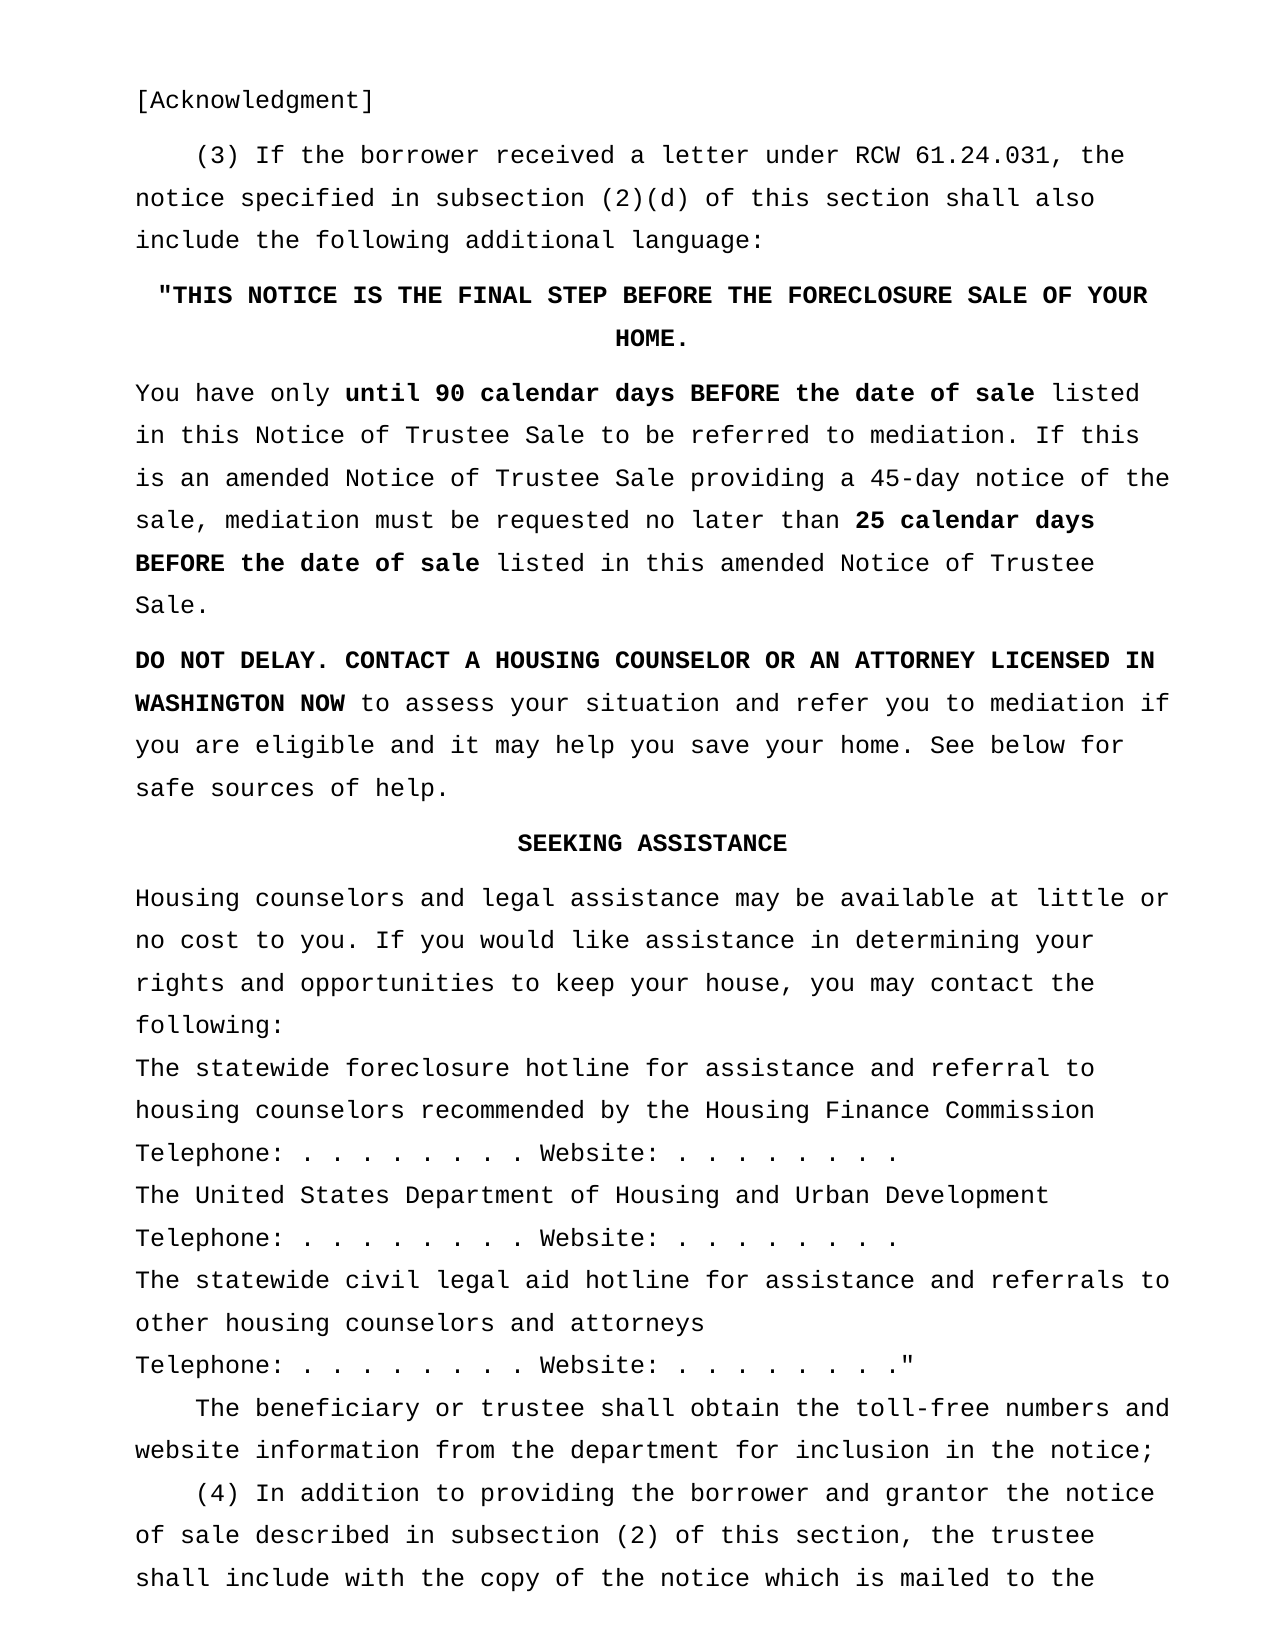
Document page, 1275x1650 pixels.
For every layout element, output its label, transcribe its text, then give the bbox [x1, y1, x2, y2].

text The beneficiary or trustee shall obtain the toll-free numbers and website information from the department for inclusion in the notice; [135, 1382, 1170, 1467]
text Housing counselors and legal assistance may be available at little or no cost to you. If you would like assistance in determining your rights and opportunities to keep your house, you may contact the following: [135, 872, 1170, 1042]
text (3) If the borrower received a letter under RCW 61.24.031, the notice specified in subsection (2)(d) of this section shall also include the following additional language: [135, 130, 1170, 257]
text The United States Department of Housing and Urban Development [135, 1170, 1170, 1212]
text Telephone: . . . . . . . . Website: . . . . . . . . [135, 1127, 1170, 1170]
text The statewide foreclosure hotline for assistance and referral to housing counselors recommended by the Housing Finance Commission [135, 1042, 1170, 1127]
text Telephone: . . . . . . . . Website: . . . . . . . . [135, 1212, 1170, 1255]
text "THIS NOTICE IS THE FINAL STEP BEFORE THE FORECLOSURE SALE OF YOUR HOME. [135, 270, 1170, 355]
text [135, 1467, 1170, 1595]
text [Acknowledgment] [135, 75, 1170, 117]
text DO NOT DELAY. CONTACT A HOUSING COUNSELOR OR AN ATTORNEY LICENSED IN WASHINGTON NOW to assess your situation and refer you to mediation if you are eligible and it may help you save your home. See below for safe sources of help. [135, 635, 1170, 805]
text SEEKING ASSISTANCE [135, 817, 1170, 860]
text The statewide civil legal aid hotline for assistance and referrals to other housing counselors and attorneys [135, 1255, 1170, 1340]
text You have only until 90 calendar days BEFORE the date of sale listed in this Notice of Trustee Sale to be referred to mediation. If this is an amended Notice of Trustee Sale providing a 45-day notice of the sale, mediation must be requested no later than 25 calendar days BEFORE the date of sale listed in this amended Notice of Trustee Sale. [135, 367, 1170, 622]
text Telephone: . . . . . . . . Website: . . . . . . . ." [135, 1340, 1170, 1382]
